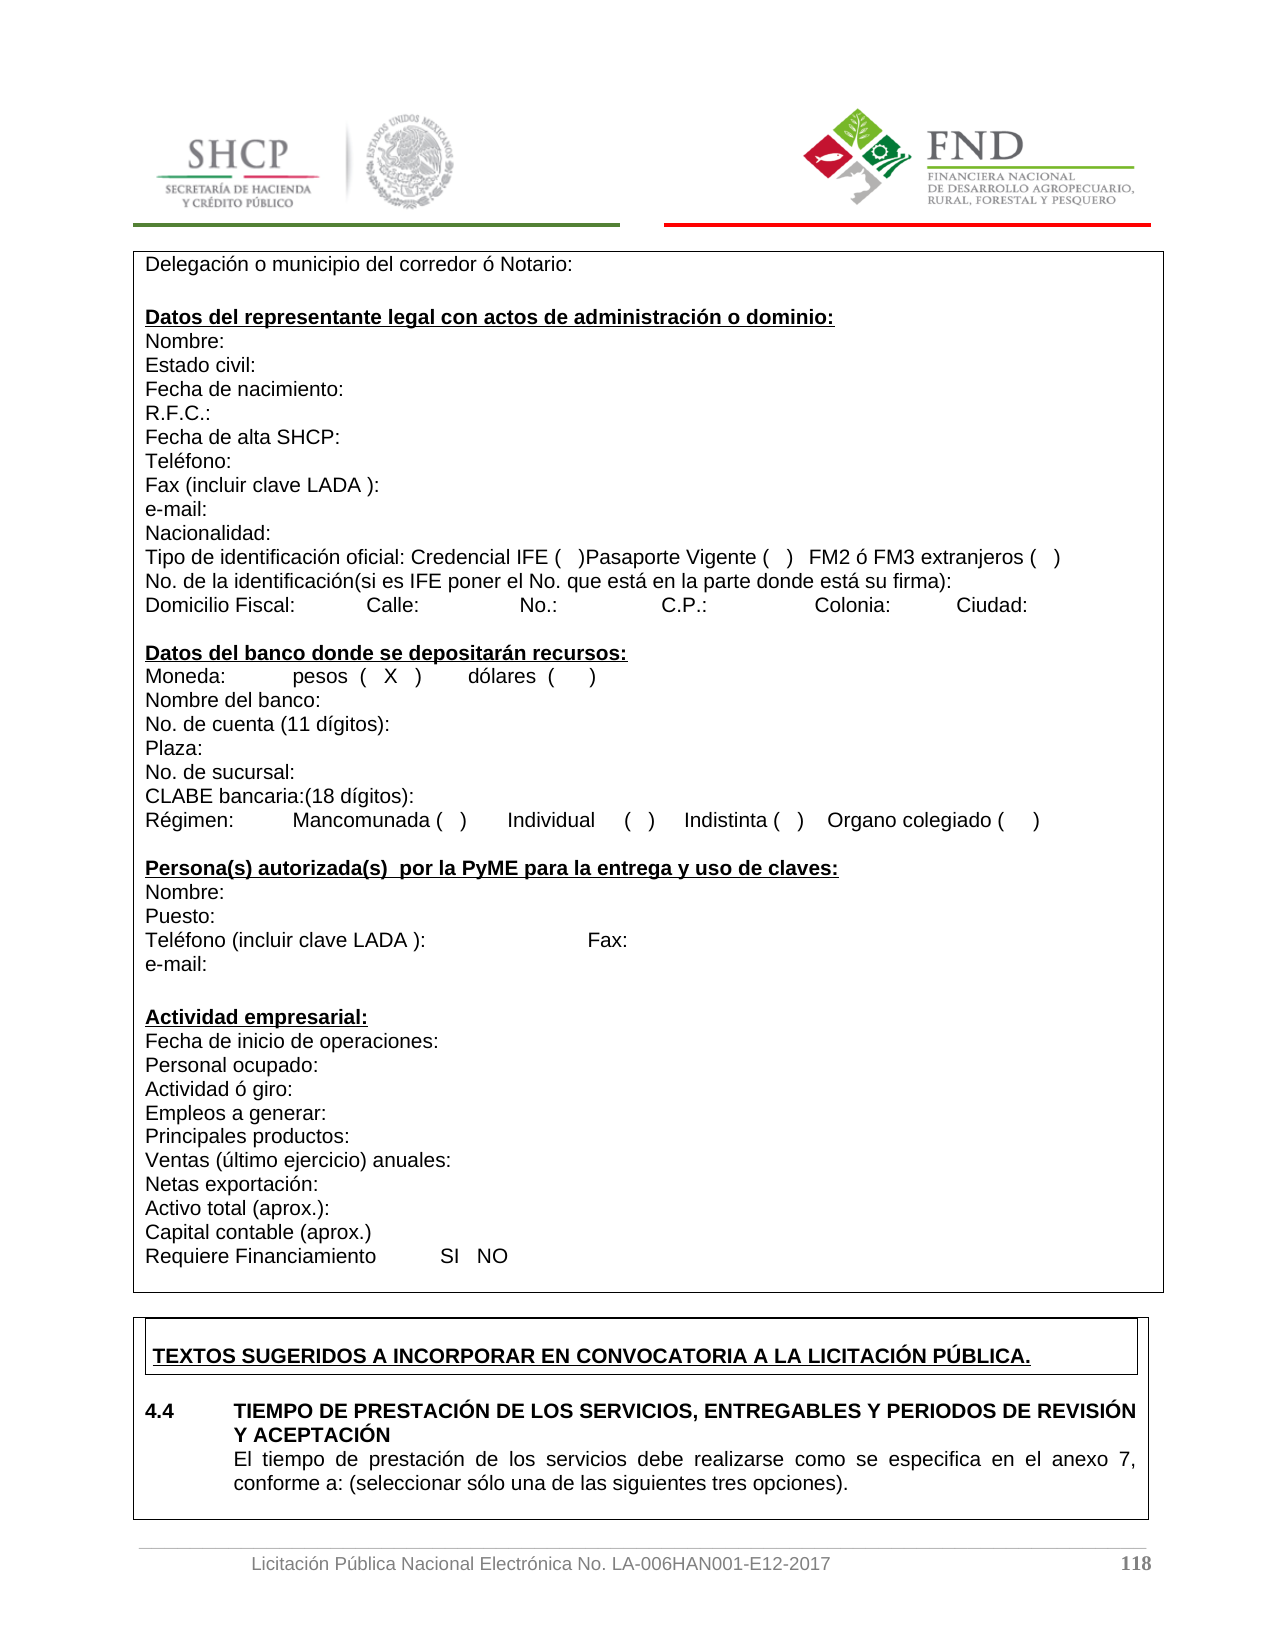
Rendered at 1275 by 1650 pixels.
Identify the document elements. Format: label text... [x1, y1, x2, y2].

picture [144, 103, 463, 223]
picture [796, 103, 1141, 212]
